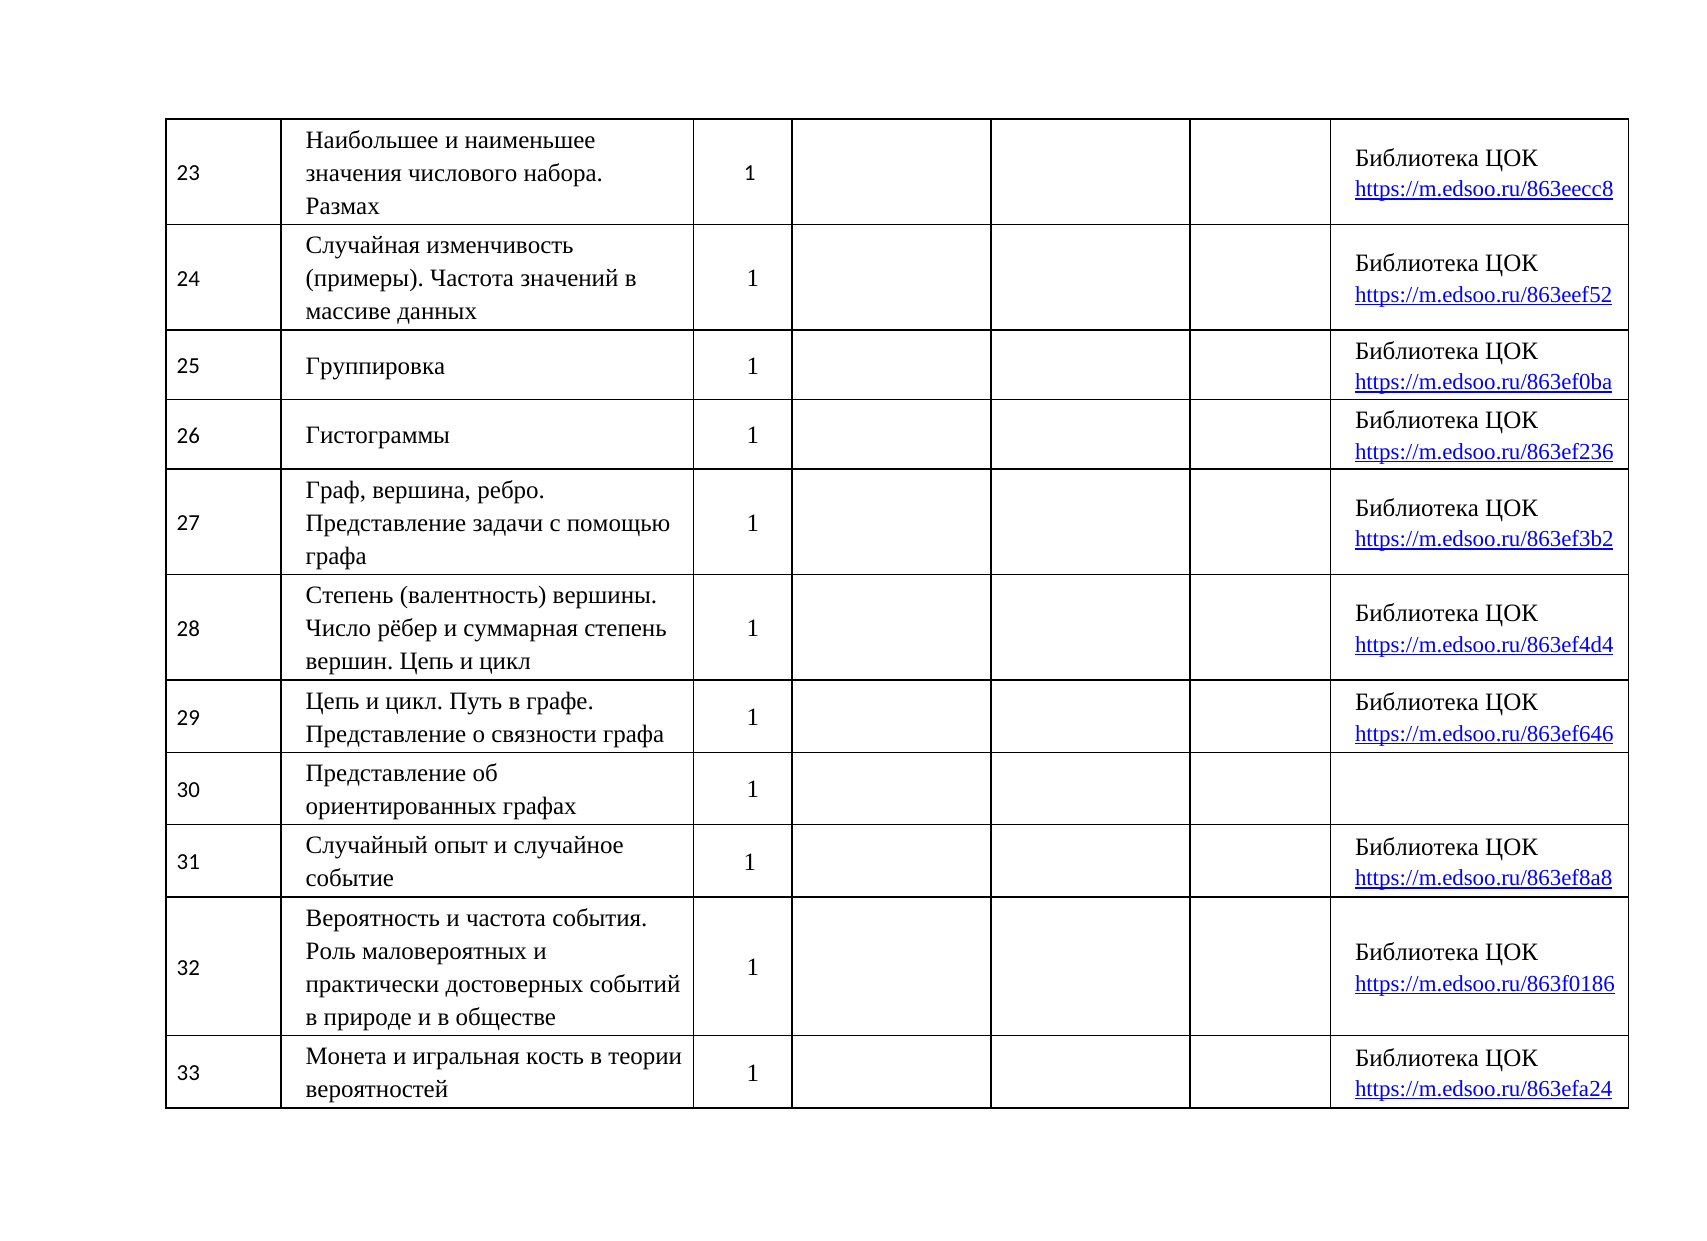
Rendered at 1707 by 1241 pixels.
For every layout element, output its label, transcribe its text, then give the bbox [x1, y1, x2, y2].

table_cell [992, 753, 1189, 824]
table_cell [1191, 681, 1330, 751]
table_cell 33 [167, 1036, 280, 1107]
table_cell [793, 898, 990, 1034]
table_cell 24 [167, 225, 280, 329]
table_cell [793, 331, 990, 398]
table_cell Библиотека ЦОК https://m.edsoo.ru/863ef4d4 [1331, 575, 1628, 679]
table_cell [992, 575, 1189, 679]
table_cell [992, 400, 1189, 468]
table_cell 29 [167, 681, 280, 751]
table_cell [1191, 1036, 1330, 1107]
table_cell [992, 225, 1189, 329]
table_cell [1191, 225, 1330, 329]
table_cell [1191, 120, 1330, 223]
table_cell [1191, 825, 1330, 896]
table_cell Группировка [282, 331, 693, 398]
table_cell 1 [694, 1036, 791, 1107]
table_cell [992, 470, 1189, 573]
table_cell 1 [694, 331, 791, 398]
table_cell [992, 825, 1189, 896]
table_cell [793, 681, 990, 751]
table_cell 1 [694, 575, 791, 679]
table_cell [793, 470, 990, 573]
table_cell 1 [694, 681, 791, 751]
table_cell Библиотека ЦОК https://m.edsoo.ru/863ef236 [1331, 400, 1628, 468]
table_cell 30 [167, 753, 280, 824]
table_cell 1 [694, 470, 791, 573]
table_cell 1 [694, 225, 791, 329]
table_cell Библиотека ЦОК https://m.edsoo.ru/863f0186 [1331, 898, 1628, 1034]
table_cell [1191, 753, 1330, 824]
table_cell 32 [167, 898, 280, 1034]
table_cell 28 [167, 575, 280, 679]
table_cell Случайный опыт и случайное событие [282, 825, 693, 896]
table_cell [793, 120, 990, 223]
table_cell 1 [694, 825, 791, 896]
table_cell [992, 1036, 1189, 1107]
table_cell [992, 331, 1189, 398]
table_cell Библиотека ЦОК https://m.edsoo.ru/863ef646 [1331, 681, 1628, 751]
table_cell Библиотека ЦОК https://m.edsoo.ru/863eecc8 [1331, 120, 1628, 223]
table_cell Библиотека ЦОК https://m.edsoo.ru/863ef3b2 [1331, 470, 1628, 573]
table_cell Библиотека ЦОК https://m.edsoo.ru/863eef52 [1331, 225, 1628, 329]
table_cell 27 [167, 470, 280, 573]
table_cell [793, 400, 990, 468]
table_cell Граф, вершина, ребро. Представление задачи с помощью графа [282, 470, 693, 573]
table_cell Монета и игральная кость в теории вероятностей [282, 1036, 693, 1107]
table_cell 26 [167, 400, 280, 468]
table_cell Случайная изменчивость (примеры). Частота значений в массиве данных [282, 225, 693, 329]
table_cell Представление об ориентированных графах [282, 753, 693, 824]
table_cell [793, 225, 990, 329]
table_cell 1 [694, 753, 791, 824]
table_cell [793, 575, 990, 679]
table_cell [992, 681, 1189, 751]
table_cell [992, 120, 1189, 223]
table_cell 1 [694, 400, 791, 468]
table_cell Наибольшее и наименьшее значения числового набора. Размах [282, 120, 693, 223]
table_cell Библиотека ЦОК https://m.edsoo.ru/863efa24 [1331, 1036, 1628, 1107]
table_cell 23 [167, 120, 280, 223]
table_cell Библиотека ЦОК https://m.edsoo.ru/863ef8a8 [1331, 825, 1628, 896]
table_cell 1 [694, 120, 791, 223]
table_cell 1 [694, 898, 791, 1034]
table_cell [1331, 753, 1628, 824]
table_cell [1191, 400, 1330, 468]
table_cell Гистограммы [282, 400, 693, 468]
table_cell 25 [167, 331, 280, 398]
table_cell Библиотека ЦОК https://m.edsoo.ru/863ef0ba [1331, 331, 1628, 398]
table_cell [793, 753, 990, 824]
table_cell [1191, 470, 1330, 573]
table_cell Вероятность и частота события. Роль маловероятных и практически достоверных событий в природе и в обществе [282, 898, 693, 1034]
table_cell 31 [167, 825, 280, 896]
table_cell [793, 1036, 990, 1107]
table_cell [1191, 331, 1330, 398]
table_cell [1191, 575, 1330, 679]
table_cell Цепь и цикл. Путь в графе. Представление о связности графа [282, 681, 693, 751]
table_cell Степень (валентность) вершины. Число рёбер и суммарная степень вершин. Цепь и цикл [282, 575, 693, 679]
table_cell [1191, 898, 1330, 1034]
table_cell [992, 898, 1189, 1034]
table_cell [793, 825, 990, 896]
